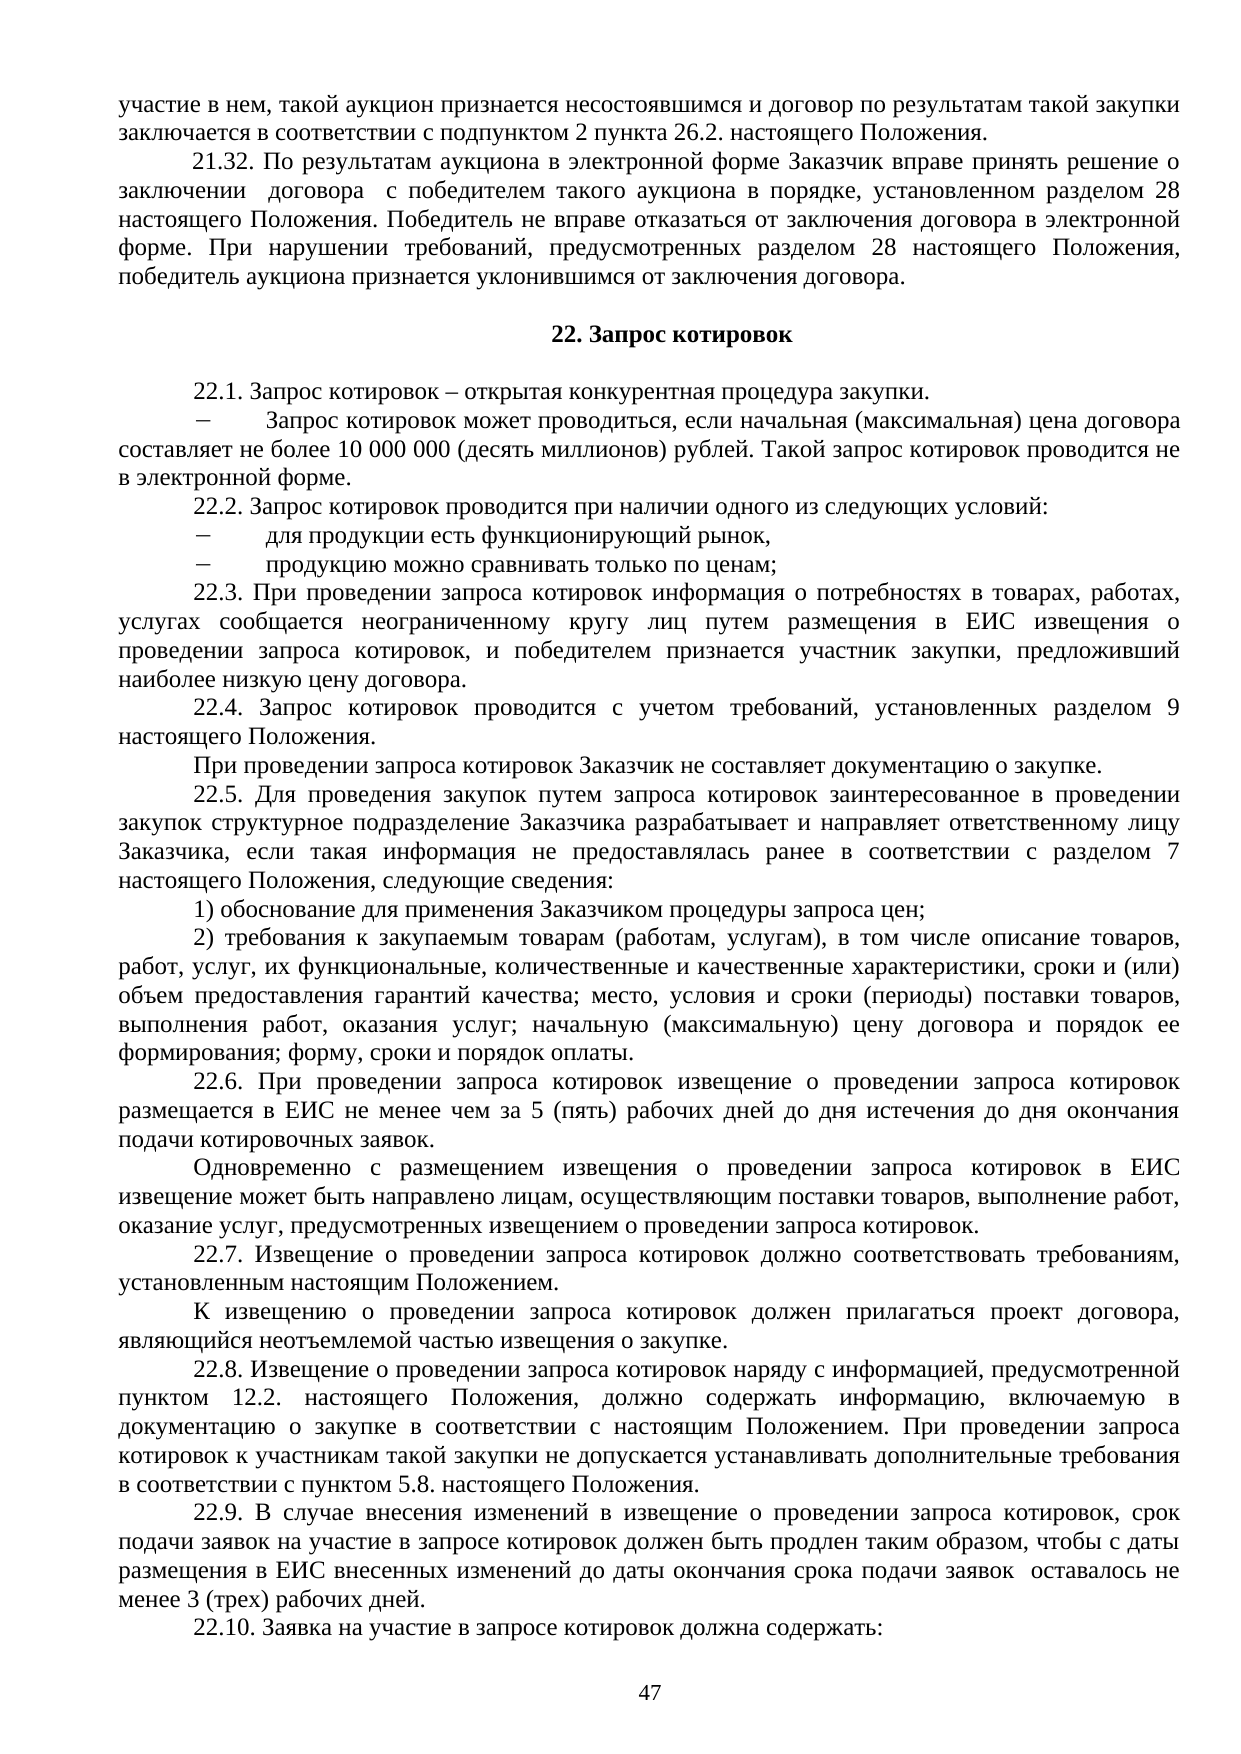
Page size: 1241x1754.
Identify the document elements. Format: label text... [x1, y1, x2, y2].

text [118, 89, 1181, 146]
text 22.10. Заявка на участие в запросе котировок должна содержать: [118, 1612, 1181, 1641]
list Запрос котировок может проводиться, если начальная (максимальная) цена договора составляет не более 10 000 000 (десять миллионов) рублей. Такой запрос котировок проводится не в электронной форме. [118, 405, 1181, 491]
text 1) обоснование для применения Заказчиком процедуры запроса цен; [118, 894, 1181, 922]
text 22.3. При проведении запроса котировок информация о потребностях в товарах, работах, услугах сообщается неограниченному кругу лиц путем размещения в ЕИС извещения о проведении запроса котировок, и победителем признается участник закупки, предложивший наиболее низкую цену договора. [118, 577, 1181, 692]
text 22.1. Запрос котировок – открытая конкурентная процедура закупки. [118, 376, 1181, 405]
text 22.7. Извещение о проведении запроса котировок должно соответствовать требованиям, установленным настоящим Положением. [118, 1239, 1181, 1296]
text При проведении запроса котировок Заказчик не составляет документацию о закупке. [118, 750, 1181, 779]
text 22.4. Запрос котировок проводится с учетом требований, установленных разделом 9 настоящего Положения. [118, 692, 1181, 750]
text 22.8. Извещение о проведении запроса котировок наряду с информацией, предусмотренной пунктом 12.2. настоящего Положения, должно содержать информацию, включаемую в документацию о закупке в соответствии с настоящим Положением. При проведении запроса котировок к участникам такой закупки не допускается устанавливать дополнительные требования в соответствии с пунктом 5.8. настоящего Положения. [118, 1354, 1181, 1497]
text 21.32. По результатам аукциона в электронной форме Заказчик вправе принять решение о заключении договора с победителем такого аукциона в порядке, установленном разделом 28 настоящего Положения. Победитель не вправе отказаться от заключения договора в электронной форме. При нарушении требований, предусмотренных разделом 28 настоящего Положения, победитель аукциона признается уклонившимся от заключения договора. [118, 146, 1181, 290]
text 22.5. Для проведения закупок путем запроса котировок заинтересованное в проведении закупок структурное подразделение Заказчика разрабатывает и направляет ответственному лицу Заказчика, если такая информация не предоставлялась ранее в соответствии с разделом 7 настоящего Положения, следующие сведения: [118, 779, 1181, 894]
text 22.9. В случае внесения изменений в извещение о проведении запроса котировок, срок подачи заявок на участие в запросе котировок должен быть продлен таким образом, чтобы с даты размещения в ЕИС внесенных изменений до даты окончания срока подачи заявок оставалось не менее 3 (трех) рабочих дней. [118, 1497, 1181, 1612]
text 22.2. Запрос котировок проводится при наличии одного из следующих условий: [193, 491, 1181, 520]
text 22. Запрос котировок [118, 319, 1181, 347]
text К извещению о проведении запроса котировок должен прилагаться проект договора, являющийся неотъемлемой частью извещения о закупке. [118, 1296, 1181, 1354]
text 2) требования к закупаемым товарам (работам, услугам), в том числе описание товаров, работ, услуг, их функциональные, количественные и качественные характеристики, сроки и (или) объем предоставления гарантий качества; место, условия и сроки (периоды) поставки товаров, выполнения работ, оказания услуг; начальную (максимальную) цену договора и порядок ее формирования; форму, сроки и порядок оплаты. [118, 922, 1181, 1066]
list для продукции есть функционирующий рынок, [118, 520, 1181, 549]
text Одновременно с размещением извещения о проведении запроса котировок в ЕИС извещение может быть направлено лицам, осуществляющим поставки товаров, выполнение работ, оказание услуг, предусмотренных извещением о проведении запроса котировок. [118, 1152, 1181, 1239]
list продукцию можно сравнивать только по ценам; [118, 549, 1181, 577]
text 22.6. При проведении запроса котировок извещение о проведении запроса котировок размещается в ЕИС не менее чем за 5 (пять) рабочих дней до дня истечения до дня окончания подачи котировочных заявок. [118, 1066, 1181, 1152]
